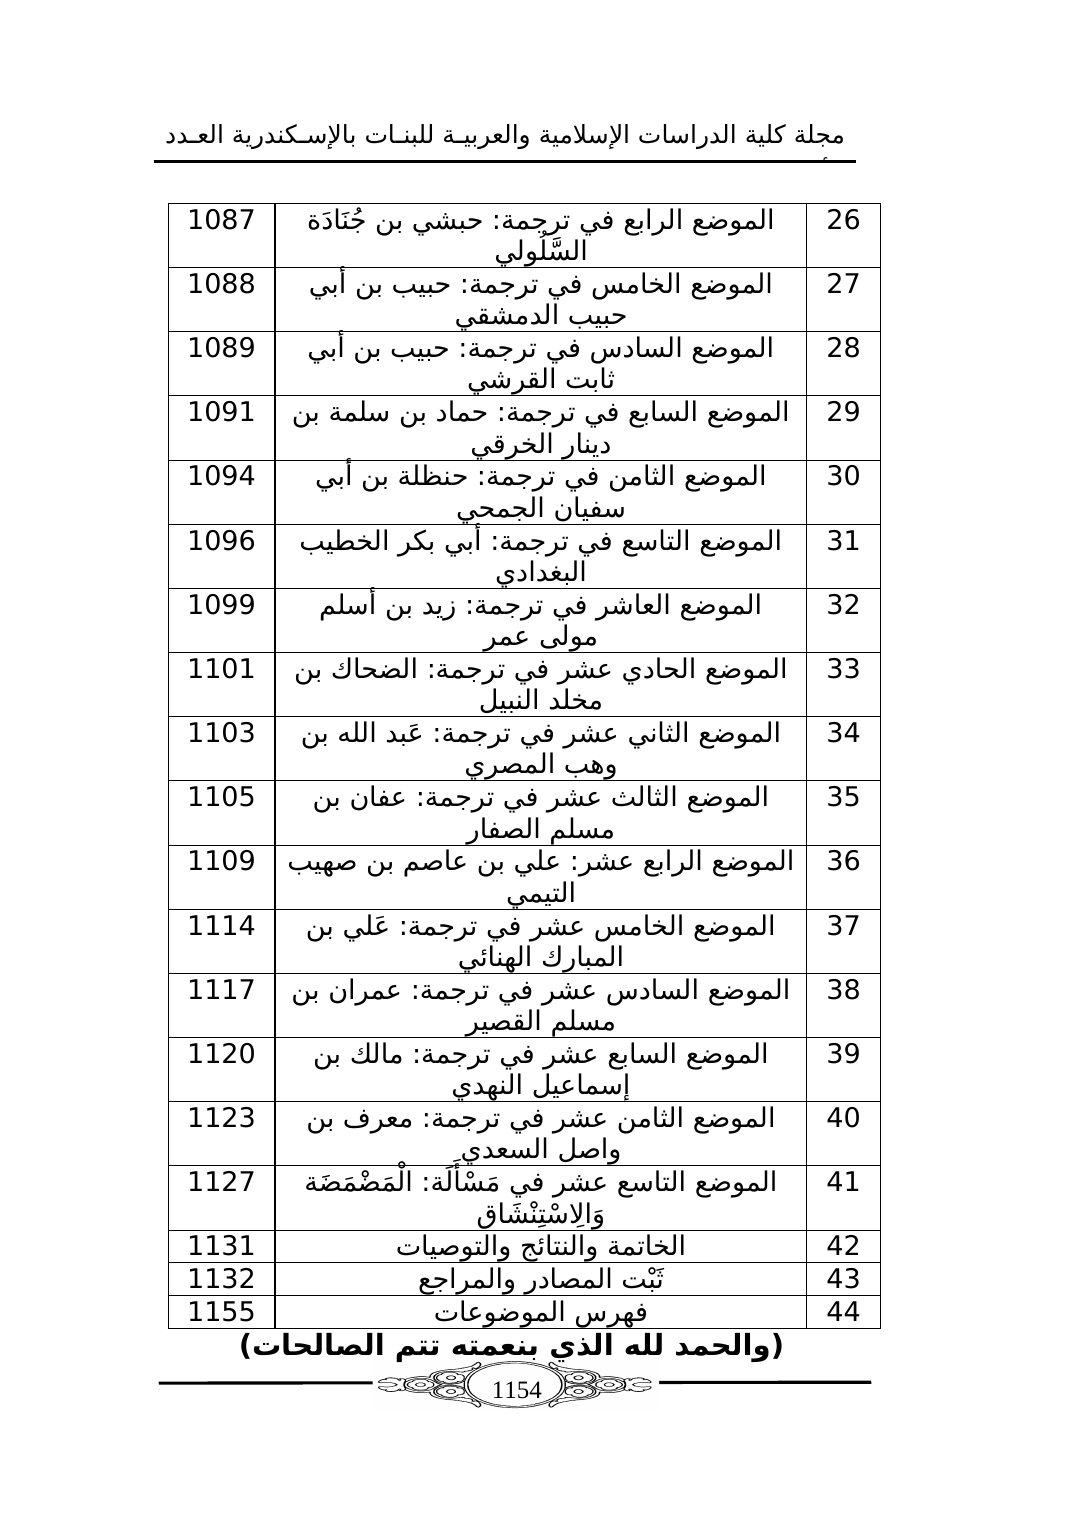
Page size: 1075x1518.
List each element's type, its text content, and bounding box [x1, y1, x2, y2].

table_cell الموضع الثالث عشر في ترجمة: عفان بن مسلم الصفار [276, 781, 806, 844]
table_cell الموضع التاسع عشر في مَسْأَلَة: الْمَضْمَضَة وَالِاسْتِنْشَاق [276, 1166, 806, 1229]
table_cell 1131 [169, 1231, 274, 1262]
picture [372, 1362, 660, 1410]
table_cell 40 [807, 1102, 880, 1165]
table_cell الموضع الثامن في ترجمة: حنظلة بن أبي سفيان الجمحي [276, 461, 806, 524]
table_cell الموضع السابع في ترجمة: حماد بن سلمة بن دينار الخرقي [276, 396, 806, 459]
table_cell الموضع الخامس عشر في ترجمة: عَلي بن المبارك الهنائي [276, 910, 806, 973]
table_cell الموضع الثاني عشر في ترجمة: عَبد الله بن وهب المصري [276, 717, 806, 780]
table_cell 1094 [169, 461, 274, 524]
table_cell 31 [807, 525, 880, 588]
table_cell 1099 [169, 589, 274, 652]
table_cell الموضع السادس عشر في ترجمة: عمران بن مسلم القصير [276, 974, 806, 1037]
table_cell 1105 [169, 781, 274, 844]
text (والحمد لله الذي بنعمته تتم الصالحات) [177, 1329, 856, 1362]
table_cell 32 [807, 589, 880, 652]
table_cell 44 [807, 1296, 880, 1327]
table_cell 1088 [169, 268, 274, 331]
table_cell 1096 [169, 525, 274, 588]
table_cell 29 [807, 396, 880, 459]
table_cell الموضع التاسع في ترجمة: أبي بكر الخطيب البغدادي [276, 525, 806, 588]
table_cell الموضع الثامن عشر في ترجمة: معرف بن واصل السعدي [276, 1102, 806, 1165]
table_cell 37 [807, 910, 880, 973]
table_cell 33 [807, 653, 880, 716]
table_cell 1089 [169, 332, 274, 395]
table_cell 27 [807, 268, 880, 331]
table_cell 26 [807, 204, 880, 267]
table_cell الموضع السادس في ترجمة: حبيب بن أبي ثابت القرشي [276, 332, 806, 395]
table_cell 30 [807, 461, 880, 524]
table_cell 1103 [169, 717, 274, 780]
table_cell 1155 [169, 1296, 274, 1327]
table_cell الخاتمة والنتائج والتوصيات [276, 1231, 806, 1262]
table_cell 1114 [169, 910, 274, 973]
table_cell 1132 [169, 1263, 274, 1295]
table_cell 1120 [169, 1038, 274, 1101]
table_cell الموضع الرابع في ترجمة: حبشي بن جُنَادَة السَّلُولي [276, 204, 806, 267]
table_cell 43 [807, 1263, 880, 1295]
table_cell 39 [807, 1038, 880, 1101]
table_cell 1117 [169, 974, 274, 1037]
table_cell الموضع الحادي عشر في ترجمة: الضحاك بن مخلد النبيل [276, 653, 806, 716]
table_cell 28 [807, 332, 880, 395]
table_cell 1091 [169, 396, 274, 459]
table_cell الموضع العاشر في ترجمة: زيد بن أسلم مولى عمر [276, 589, 806, 652]
table_cell 41 [807, 1166, 880, 1229]
table_cell فهرس الموضوعات [276, 1296, 806, 1327]
table_cell الموضع الخامس في ترجمة: حبيب بن أبي حبيب الدمشقي [276, 268, 806, 331]
table_cell 34 [807, 717, 880, 780]
table_cell 42 [807, 1231, 880, 1262]
table_cell 38 [807, 974, 880, 1037]
table_cell 1127 [169, 1166, 274, 1229]
table_cell 36 [807, 846, 880, 909]
table_cell 1123 [169, 1102, 274, 1165]
table_cell 1109 [169, 846, 274, 909]
table_cell الموضع السابع عشر في ترجمة: مالك بن إسماعيل النهدي [276, 1038, 806, 1101]
table_cell الموضع الرابع عشر: علي بن عاصم بن صهيب التيمي [276, 846, 806, 909]
table_cell ثَبْت المصادر والمراجع [276, 1263, 806, 1295]
table_cell 1087 [169, 204, 274, 267]
table_cell 1101 [169, 653, 274, 716]
table_cell 35 [807, 781, 880, 844]
